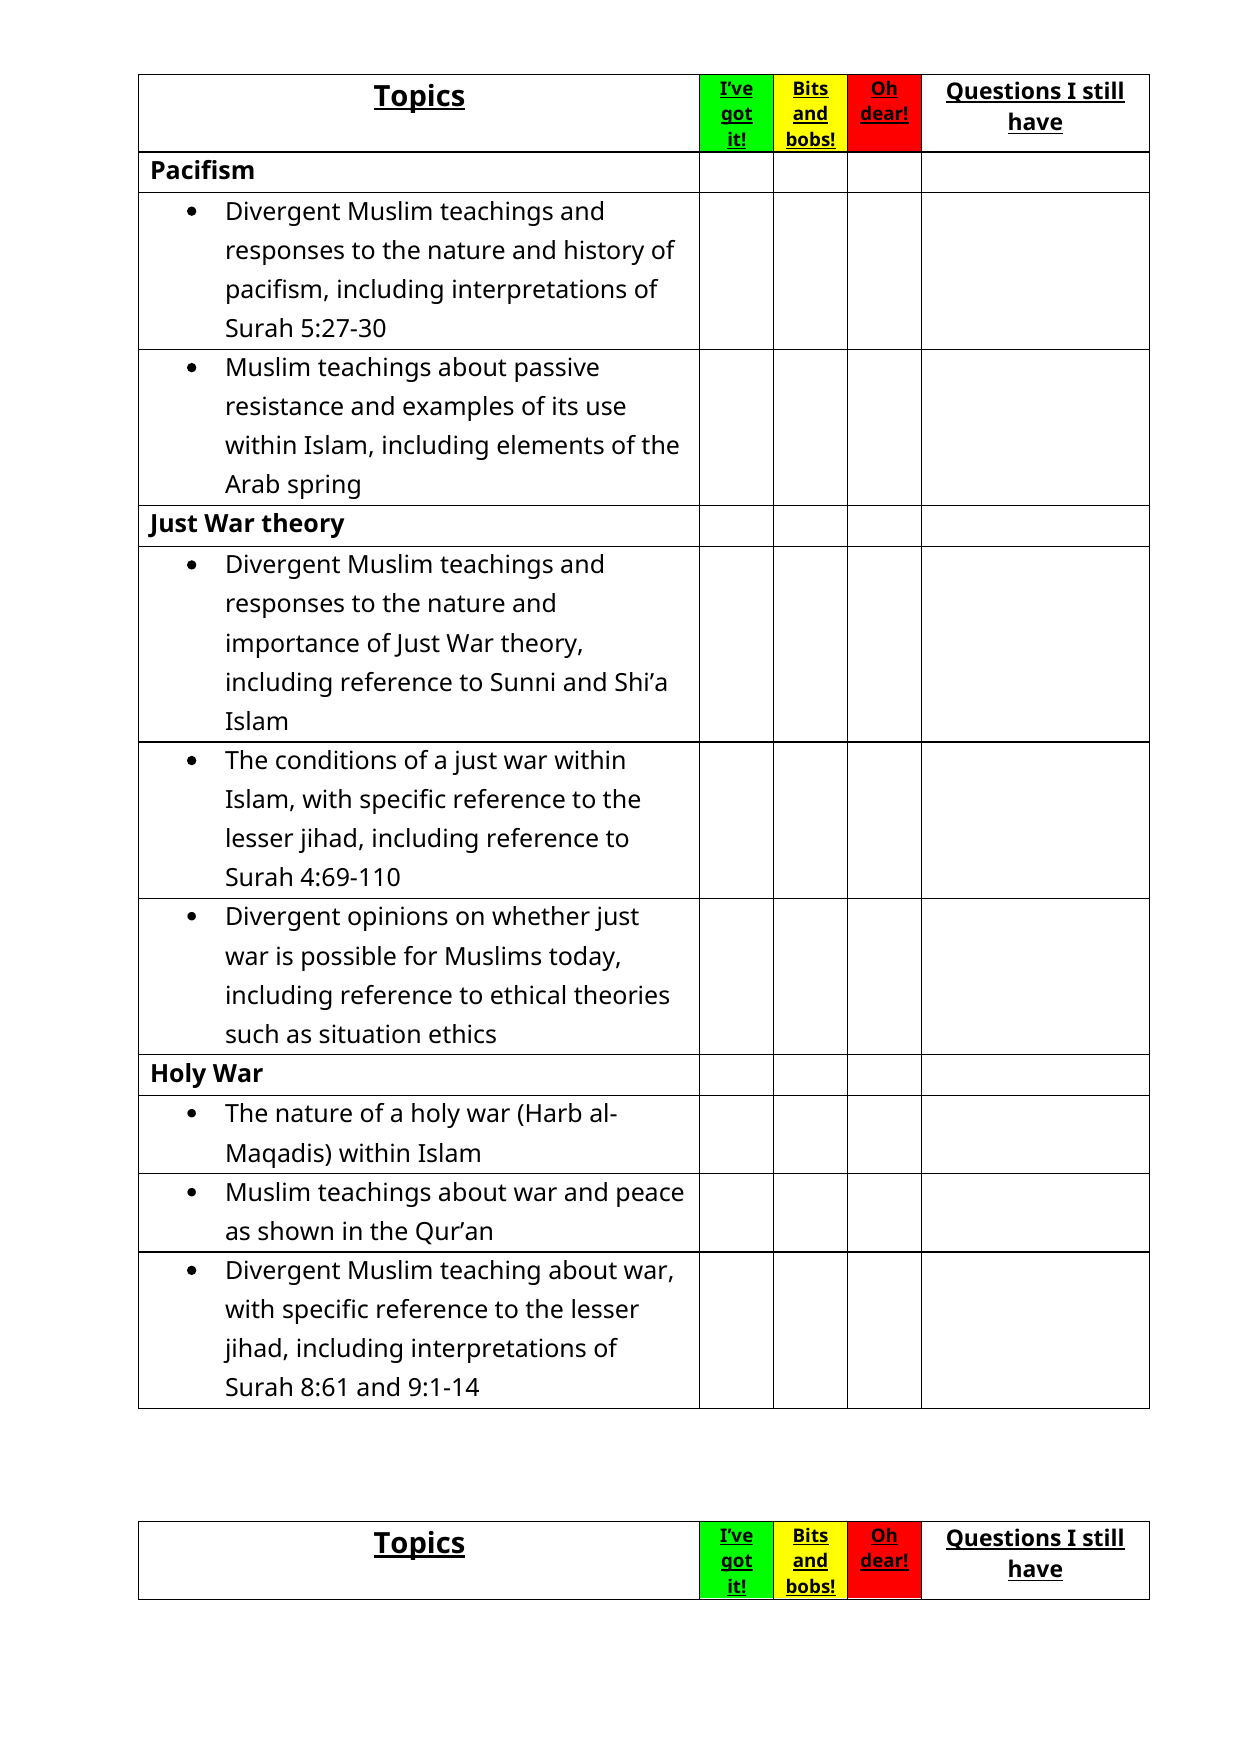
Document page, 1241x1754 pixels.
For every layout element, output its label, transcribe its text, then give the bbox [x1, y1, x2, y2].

table_cell [774, 547, 847, 741]
table_cell [848, 1096, 921, 1173]
table_cell [922, 1174, 1149, 1251]
table_cell [922, 506, 1149, 546]
table_header Questions I still have [922, 1522, 1149, 1598]
table_cell [700, 1174, 773, 1251]
table_cell [774, 1174, 847, 1251]
table_cell [848, 1253, 921, 1408]
table_header Topics [139, 1522, 699, 1598]
table_cell Holy War [139, 1055, 699, 1095]
table_cell [922, 899, 1149, 1054]
table_cell [848, 153, 921, 192]
table_cell [774, 350, 847, 505]
table_header Oh dear! [848, 1522, 921, 1598]
table_cell [848, 193, 921, 349]
table_header Bits and bobs! [774, 1522, 847, 1598]
table_cell [700, 899, 773, 1054]
table_cell [922, 1096, 1149, 1173]
table_cell Divergent Muslim teachings and responses to the nature and history of pacifism, including interpretations of Surah 5:27-30 [139, 193, 699, 349]
table_cell [774, 743, 847, 898]
table_cell [774, 1096, 847, 1173]
table_cell [774, 1055, 847, 1095]
table_cell Muslim teachings about passive resistance and examples of its use within Islam, including elements of the Arab spring [139, 350, 699, 505]
table_cell [922, 743, 1149, 898]
table_cell [848, 1055, 921, 1095]
table_cell [700, 1055, 773, 1095]
table_cell [922, 1253, 1149, 1408]
table_cell [922, 193, 1149, 349]
table_cell [922, 1055, 1149, 1095]
table_cell [848, 743, 921, 898]
table_header Bits and bobs! [774, 75, 847, 151]
table_cell [774, 1253, 847, 1408]
table_header Oh dear! [848, 75, 921, 151]
table_cell The nature of a holy war (Harb al-Maqadis) within Islam [139, 1096, 699, 1173]
table_cell [922, 350, 1149, 505]
table_cell Divergent opinions on whether just war is possible for Muslims today, including reference to ethical theories such as situation ethics [139, 899, 699, 1054]
table_cell [774, 193, 847, 349]
table_cell [700, 153, 773, 192]
table_header Topics [139, 75, 699, 151]
table_cell Divergent Muslim teaching about war, with specific reference to the lesser jihad, including interpretations of Surah 8:61 and 9:1-14 [139, 1253, 699, 1408]
table_cell [700, 506, 773, 546]
table_cell [848, 1174, 921, 1251]
table_cell [848, 506, 921, 546]
table_cell [700, 350, 773, 505]
table_cell [848, 547, 921, 741]
table_header Questions I still have [922, 75, 1149, 151]
table_cell [700, 193, 773, 349]
table_header I’ve got it! [700, 75, 773, 151]
table_cell Just War theory [139, 506, 699, 546]
table_cell [922, 547, 1149, 741]
table_header I’ve got it! [700, 1522, 773, 1598]
table_cell [848, 899, 921, 1054]
table_cell Divergent Muslim teachings and responses to the nature and importance of Just War theory, including reference to Sunni and Shi’a Islam [139, 547, 699, 741]
table_cell [700, 1253, 773, 1408]
table_cell [700, 547, 773, 741]
table_cell Pacifism [139, 153, 699, 192]
table_cell [774, 506, 847, 546]
table_cell [774, 153, 847, 192]
table_cell [922, 153, 1149, 192]
table_cell [774, 899, 847, 1054]
table_cell [700, 743, 773, 898]
table_cell [700, 1096, 773, 1173]
table_cell The conditions of a just war within Islam, with specific reference to the lesser jihad, including reference to Surah 4:69-110 [139, 743, 699, 898]
table_cell Muslim teachings about war and peace as shown in the Qur’an [139, 1174, 699, 1251]
table_cell [848, 350, 921, 505]
